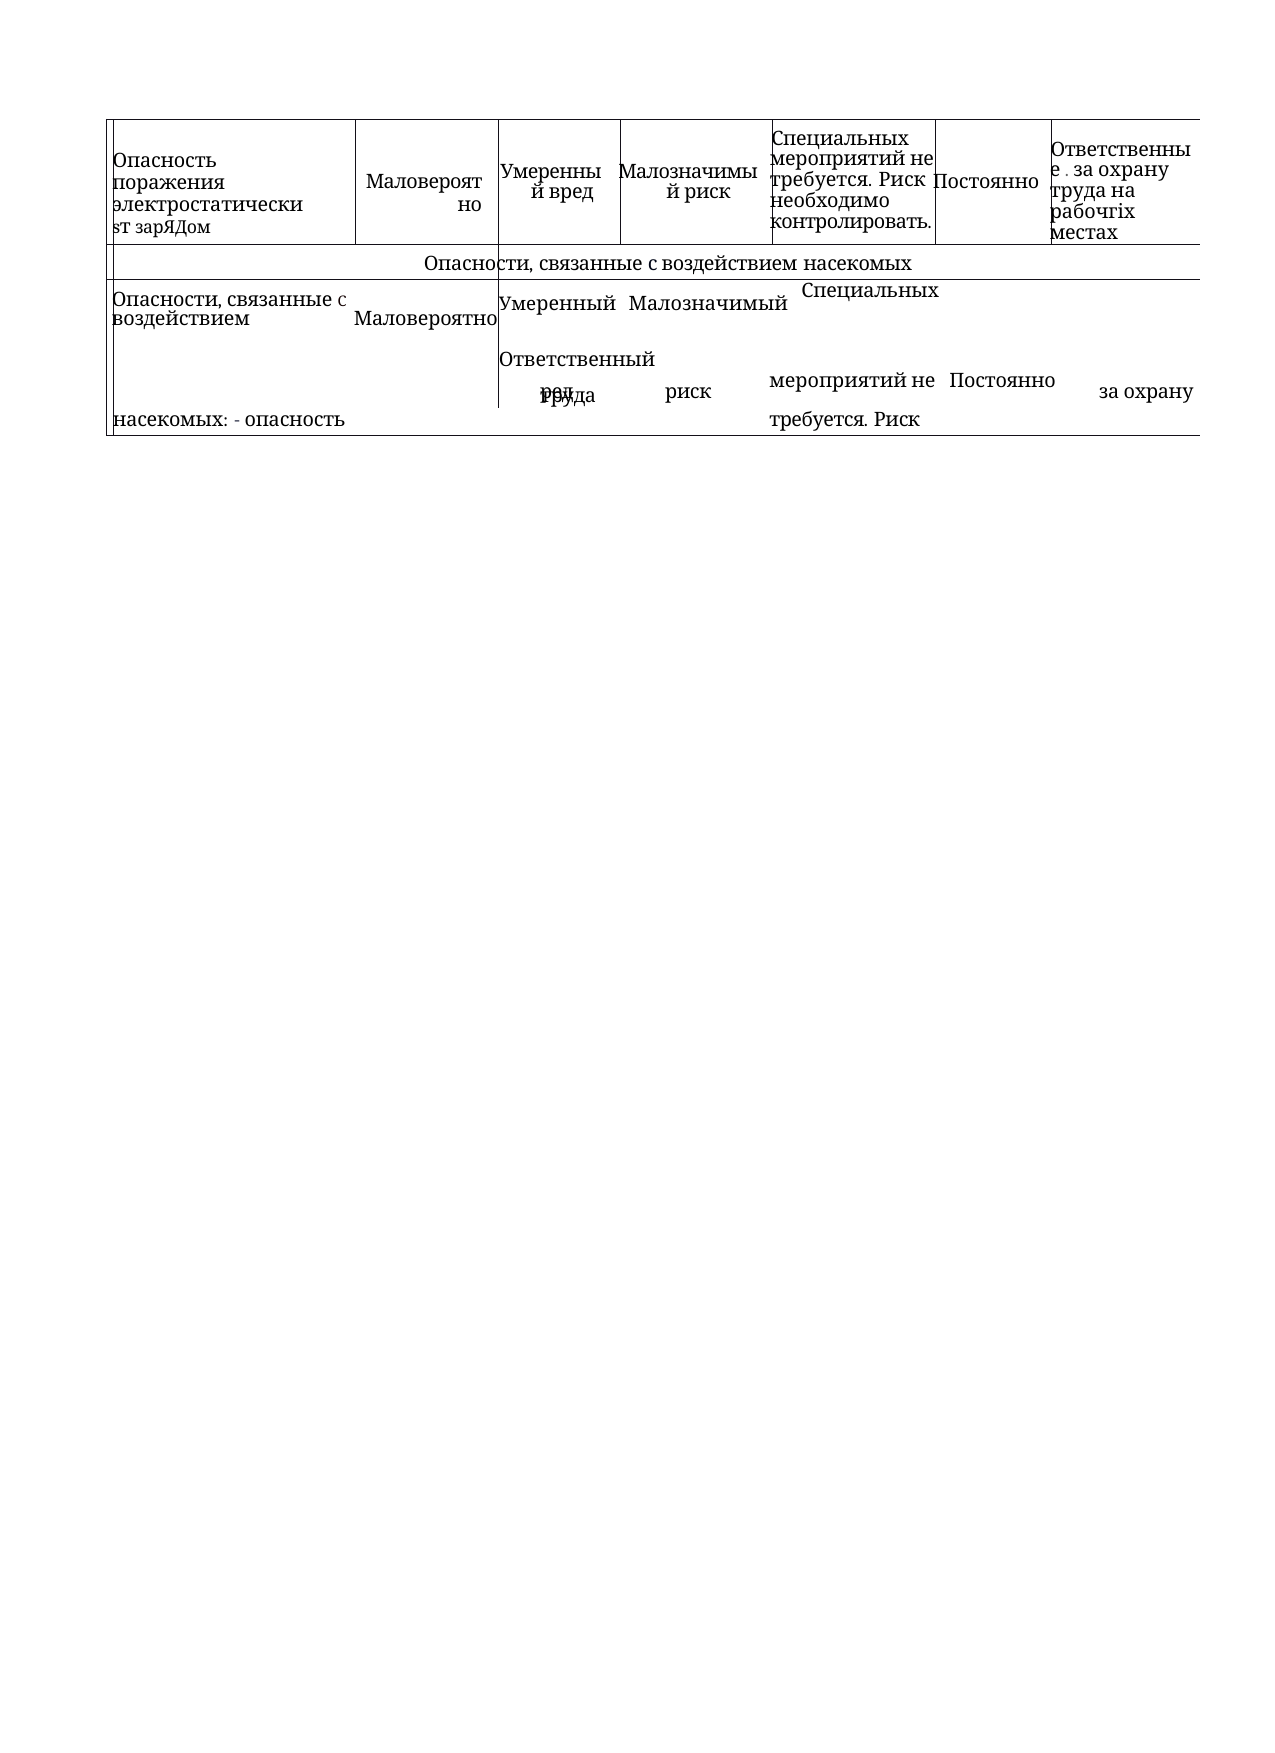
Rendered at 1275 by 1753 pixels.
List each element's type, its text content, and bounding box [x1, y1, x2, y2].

table_cell Постоянно [936, 120, 1051, 244]
table_cell Умеренный Малозначимый Специальных Ответственный ред риск мероприятий не Постоянно за охрану труда [499, 280, 1199, 408]
table_cell [107, 280, 113, 435]
table_cell [107, 245, 113, 279]
table_cell Опаснос [114, 245, 498, 279]
table_cell Опасность поражения электростатическиsт зарЯДом [114, 120, 355, 244]
table_cell Специальных мероприятий не требуется. Риск необходимо контролировать. [773, 120, 935, 244]
table_cell Опасности, связанные С воздействием Маловероятно [114, 280, 498, 408]
table_cell Маловероятно [356, 120, 498, 244]
table_cell Ответственные . за охрану труда на рабочгіх местах [1052, 120, 1199, 244]
table_cell Малозначимый риск [621, 120, 772, 244]
table_cell [107, 120, 113, 244]
table_cell насекомых: - опасность требуется. Риск [114, 408, 1199, 435]
table_cell ти, связанные с воздействием насекомых [499, 245, 1199, 279]
table_cell Умеренный вред [499, 120, 620, 244]
